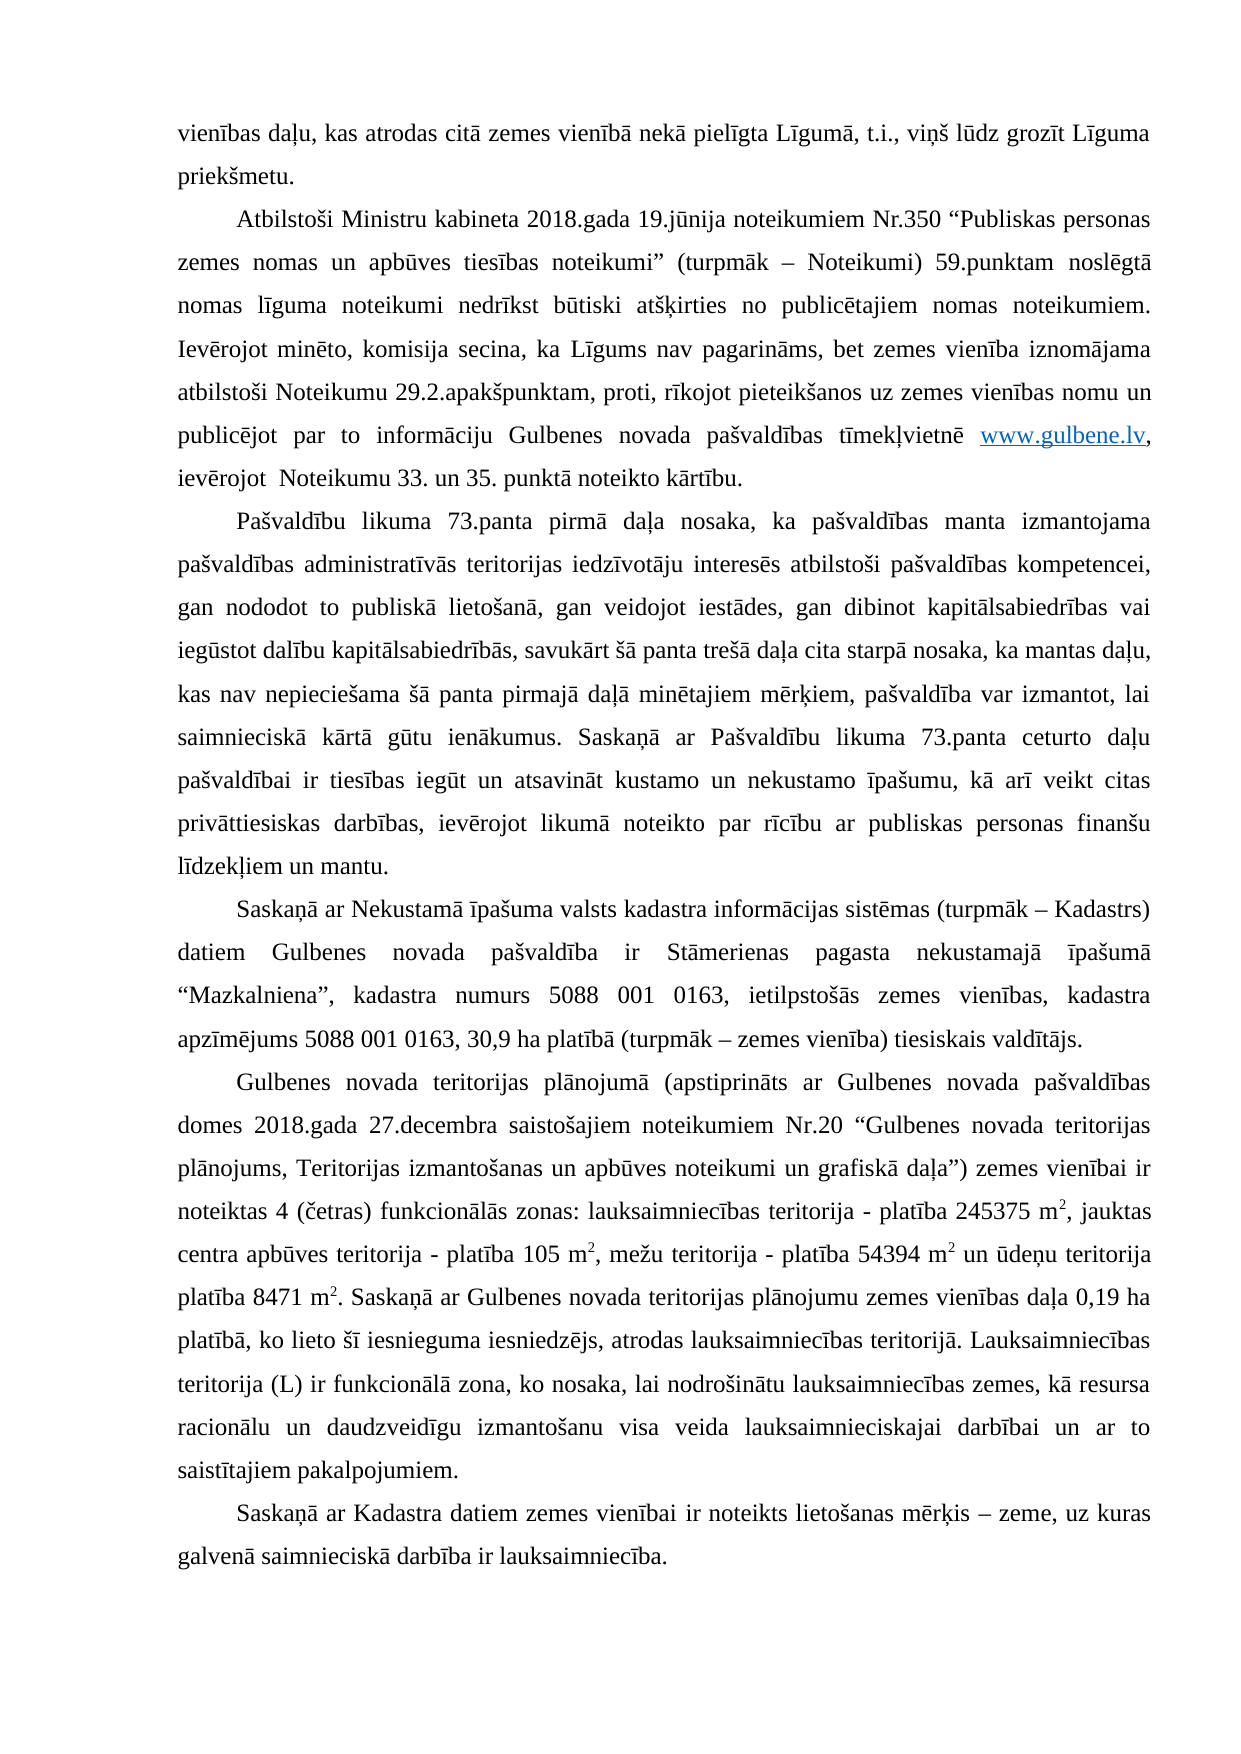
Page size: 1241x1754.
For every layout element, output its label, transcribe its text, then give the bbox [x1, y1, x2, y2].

text Saskaņā ar Nekustamā īpašuma valsts kadastra informācijas sistēmas (turpmāk – Kadastrs) datiem Gulbenes novada pašvaldība ir Stāmerienas pagasta nekustamajā īpašumā “Mazkalniena”, kadastra numurs 5088 001 0163, ietilpstošās zemes vienības, kadastra apzīmējums 5088 001 0163, 30,9 ha platībā (turpmāk – zemes vienība) tiesiskais valdītājs. [177, 894, 1152, 1052]
text Gulbenes novada teritorijas plānojumā (apstiprināts ar Gulbenes novada pašvaldības domes 2018.gada 27.decembra saistošajiem noteikumiem Nr.20 “Gulbenes novada teritorijas plānojums, Teritorijas izmantošanas un apbūves noteikumi un grafiskā daļa”) zemes vienībai ir noteiktas 4 (četras) funkcionālās zonas: lauksaimniecības teritorija - platība 245375 m2, jauktas centra apbūves teritorija - platība 105 m2, mežu teritorija - platība 54394 m2 un ūdeņu teritorija platība 8471 m2. Saskaņā ar Gulbenes novada teritorijas plānojumu zemes vienības daļa 0,19 ha platībā, ko lieto šī iesnieguma iesniedzējs, atrodas lauksaimniecības teritorijā. Lauksaimniecības teritorija (L) ir funkcionālā zona, ko nosaka, lai nodrošinātu lauksaimniecības zemes, kā resursa racionālu un daudzveidīgu izmantošanu visa veida lauksaimnieciskajai darbībai un ar to saistītajiem pakalpojumiem. [177, 1067, 1152, 1484]
text Atbilstoši Ministru kabineta 2018.gada 19.jūnija noteikumiem Nr.350 “Publiskas personas zemes nomas un apbūves tiesības noteikumi” (turpmāk – Noteikumi) 59.punktam noslēgtā nomas līguma noteikumi nedrīkst būtiski atšķirties no publicētajiem nomas noteikumiem. Ievērojot minēto, komisija secina, ka Līgums nav pagarināms, bet zemes vienība iznomājama atbilstoši Noteikumu 29.2.apakšpunktam, proti, rīkojot pieteikšanos uz zemes vienības nomu un publicējot par to informāciju Gulbenes novada pašvaldības tīmekļvietnē www.gulbene.lv, ievērojot Noteikumu 33. un 35. punktā noteikto kārtību. [177, 204, 1152, 492]
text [177, 118, 1152, 190]
text Saskaņā ar Kadastra datiem zemes vienībai ir noteikts lietošanas mērķis – zeme, uz kuras galvenā saimnieciskā darbība ir lauksaimniecība. [177, 1498, 1152, 1570]
text Pašvaldību likuma 73.panta pirmā daļa nosaka, ka pašvaldības manta izmantojama pašvaldības administratīvās teritorijas iedzīvotāju interesēs atbilstoši pašvaldības kompetencei, gan nododot to publiskā lietošanā, gan veidojot iestādes, gan dibinot kapitālsabiedrības vai iegūstot dalību kapitālsabiedrībās, savukārt šā panta trešā daļa cita starpā nosaka, ka mantas daļu, kas nav nepieciešama šā panta pirmajā daļā minētajiem mērķiem, pašvaldība var izmantot, lai saimnieciskā kārtā gūtu ienākumus. Saskaņā ar Pašvaldību likuma 73.panta ceturto daļu pašvaldībai ir tiesības iegūt un atsavināt kustamo un nekustamo īpašumu, kā arī veikt citas privāttiesiskas darbības, ievērojot likumā noteikto par rīcību ar publiskas personas finanšu līdzekļiem un mantu. [177, 506, 1152, 880]
